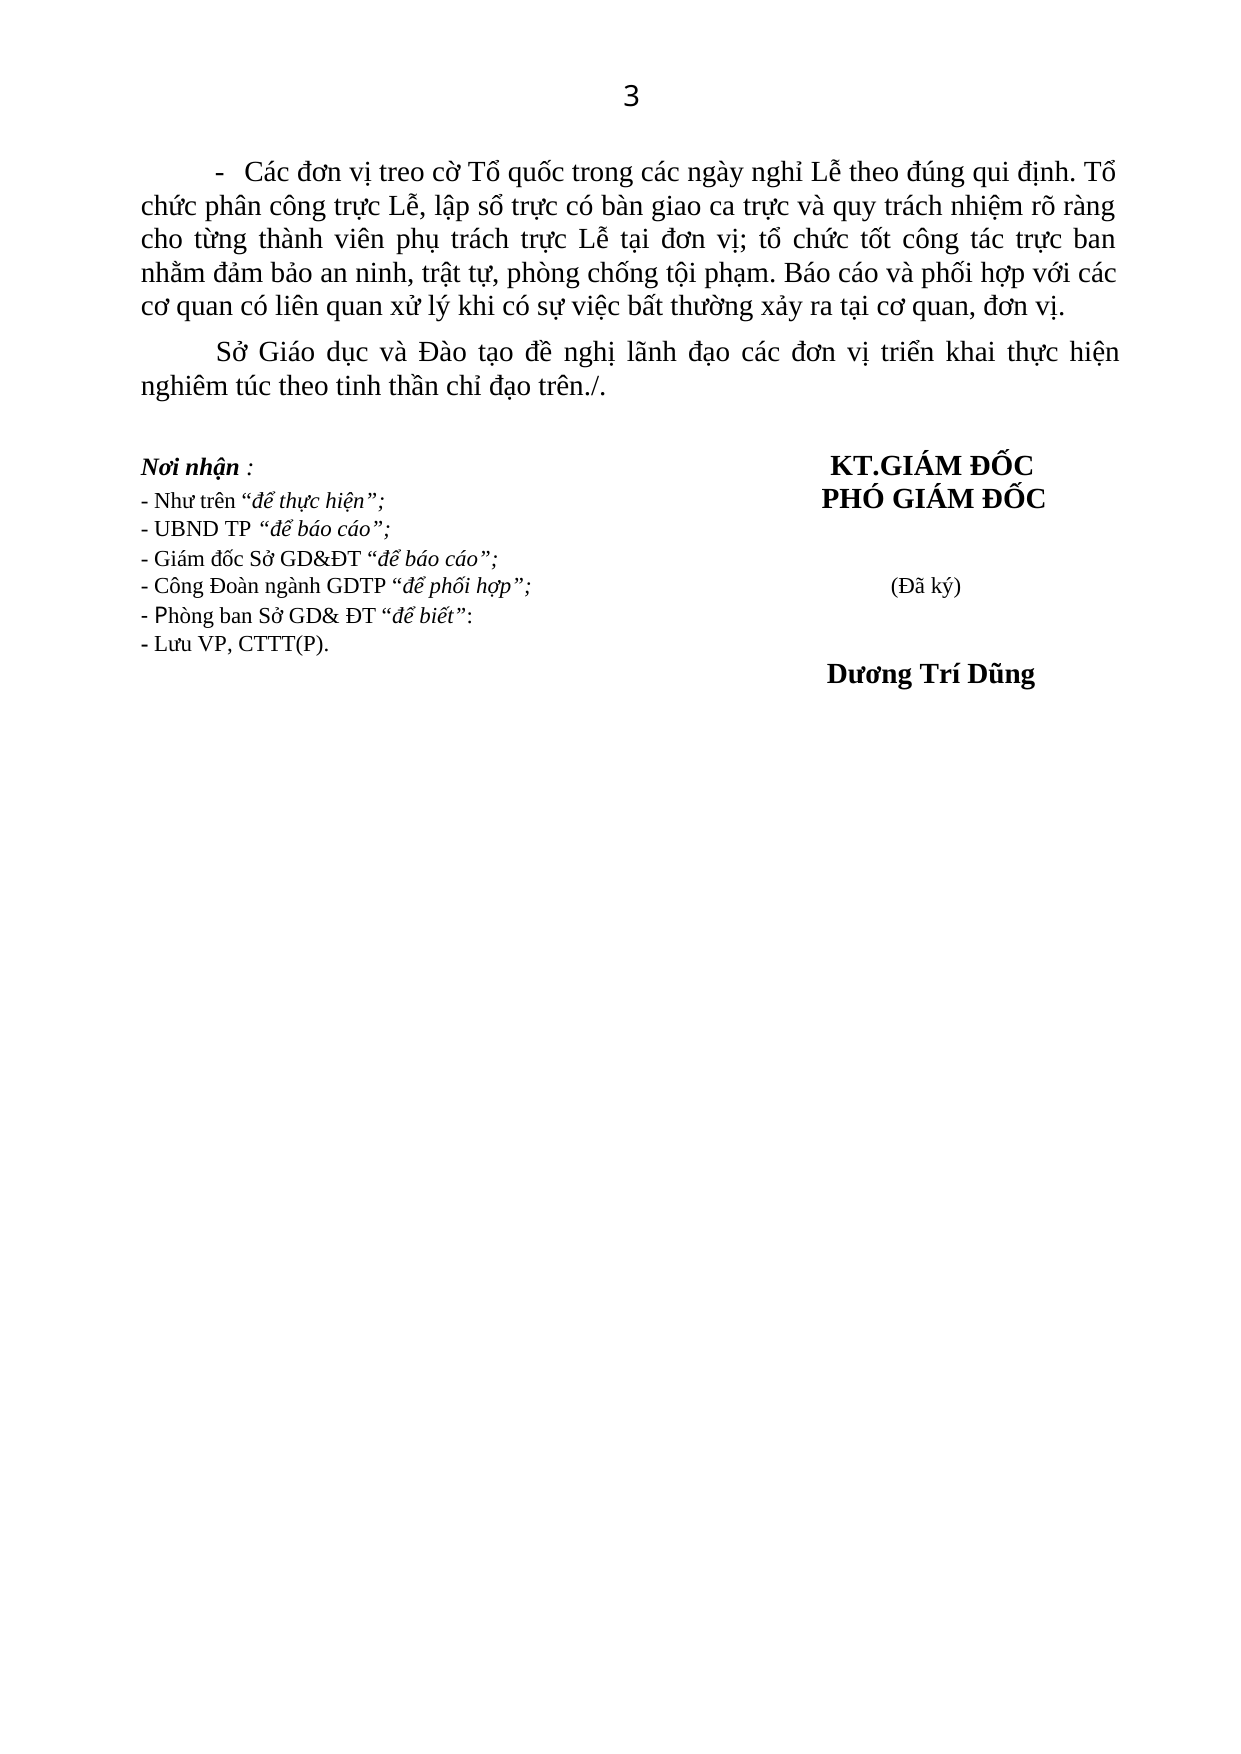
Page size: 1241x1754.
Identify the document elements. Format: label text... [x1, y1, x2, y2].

text Nơi nhận : KT.GIÁM ĐỐC [141, 448, 1122, 481]
text Sở Giáo dục và Đào tạo đề nghị lãnh đạo các đơn vị triển khai thực hiện nghiêm túc theo tinh thần chỉ đạo trên./. [141, 334, 1122, 402]
text - Như trên “để thực hiện”; PHÓ GIÁM ĐỐC [141, 481, 1122, 515]
text - Công Đoàn ngành GDTP “để phối hợp”; (Đã ký) [141, 572, 1122, 599]
text - Lưu VP, CTTT(P). [141, 630, 1122, 656]
text Dương Trí Dũng [141, 656, 1122, 690]
text - UBND TP “để báo cáo”; [141, 515, 1122, 541]
list Các đơn vị treo cờ Tổ quốc trong các ngày nghỉ Lễ theo đúng qui định. Tổ chức phân công trực Lễ, lập sổ trực có bàn giao ca trực và quy trách nhiệm rõ ràng cho từng thành viên phụ trách trực Lễ tại đơn vị; tổ chức tốt công tác trực ban nhằm đảm bảo an ninh, trật tự, phòng chống tội phạm. Báo cáo và phối hợp với các cơ quan có liên quan xử lý khi có sự việc bất thường xảy ra tại cơ quan, đơn vị. [141, 154, 1118, 322]
text - Giám đốc Sở GD&ĐT “để báo cáo”; (Đã (đ [141, 541, 1122, 572]
text - Phòng ban Sở GD& ĐT “để biết”: [141, 599, 1122, 630]
